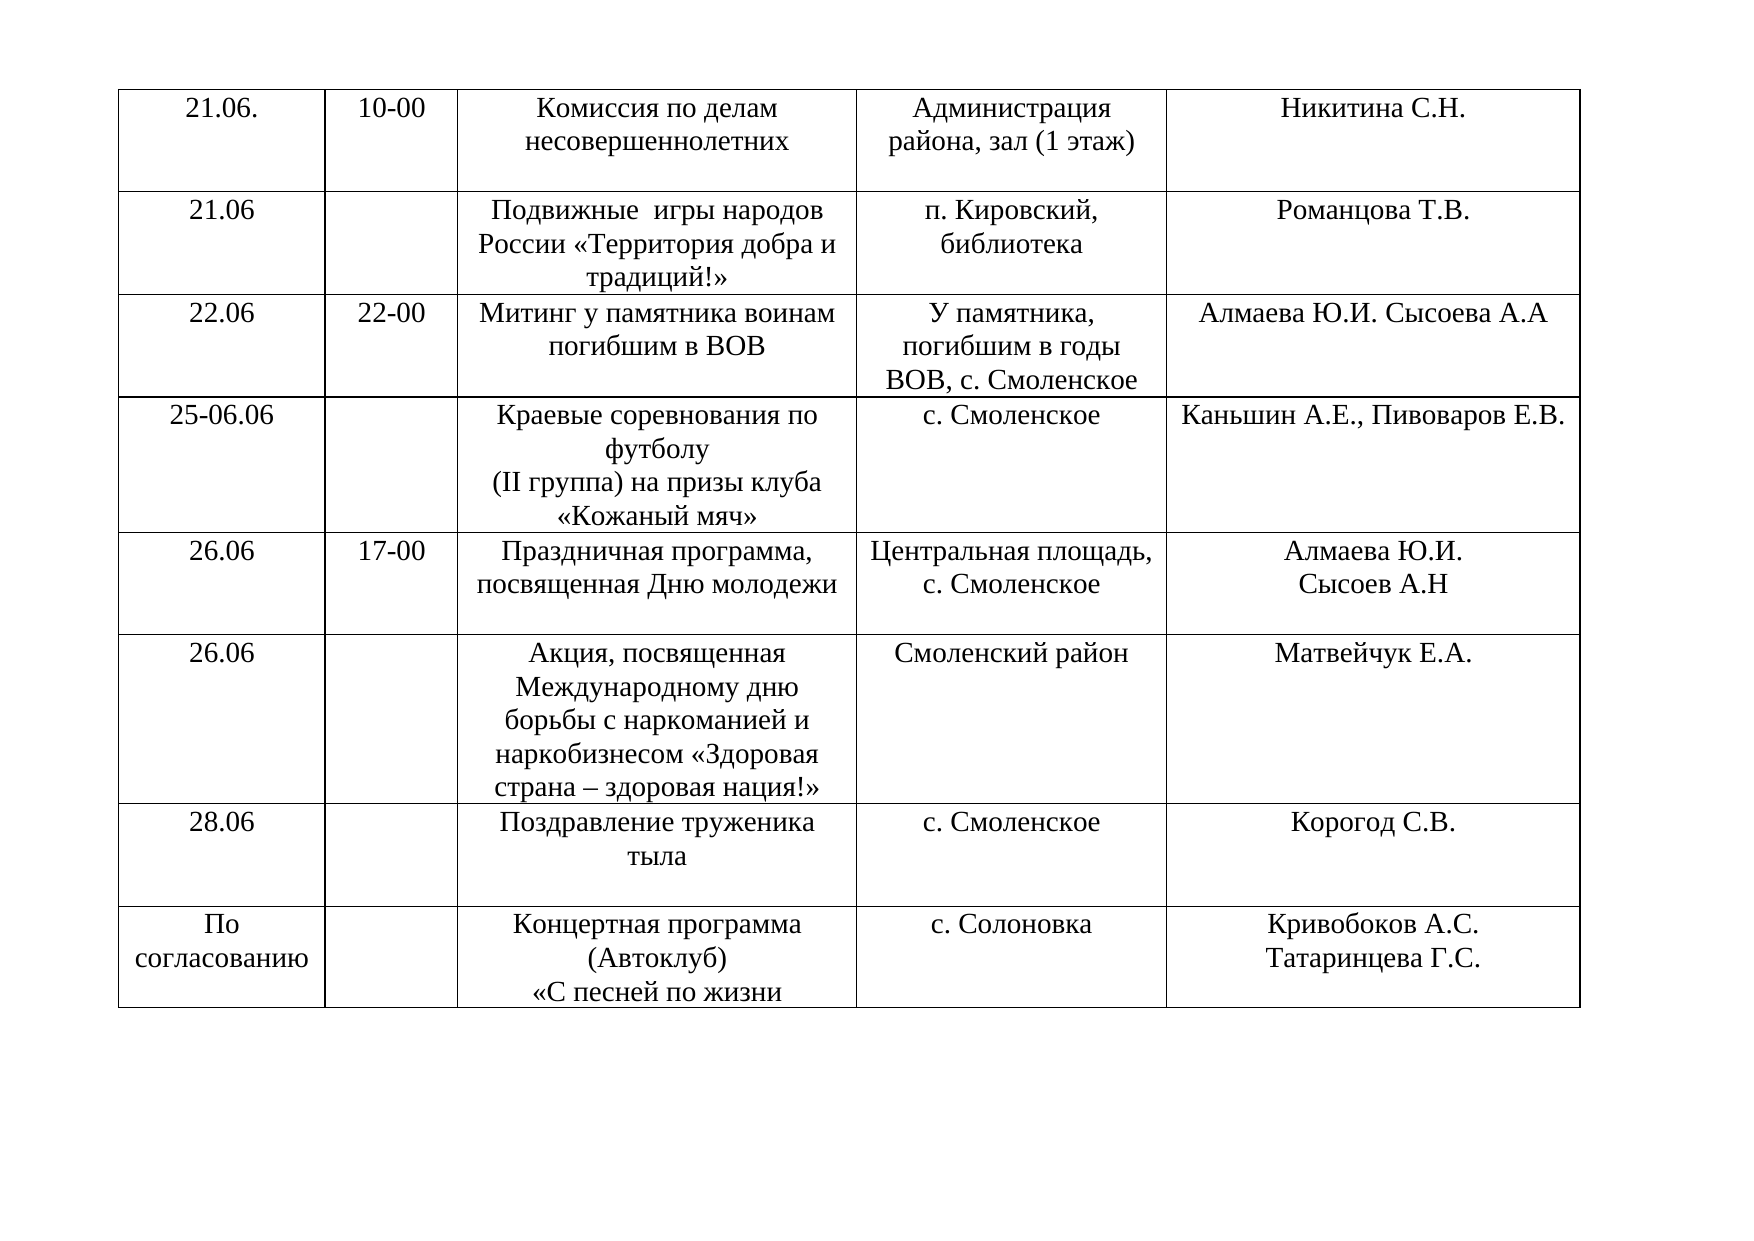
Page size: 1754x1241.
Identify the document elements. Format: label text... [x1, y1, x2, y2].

table_cell 26.06 [119, 533, 324, 634]
table_cell 22-00 [326, 295, 457, 396]
table_cell [326, 907, 457, 1007]
table_cell Никитина С.Н. [1167, 90, 1579, 191]
table_cell Романцова Т.В. [1167, 192, 1579, 294]
table_cell [326, 398, 457, 532]
table_cell Митинг у памятника воинам погибшим в ВОВ [458, 295, 856, 396]
table_cell [326, 804, 457, 906]
table_cell Центральная площадь, с. Смоленское [857, 533, 1166, 634]
table_cell Концертная программа (Автоклуб) «С песней по жизни [458, 907, 856, 1007]
table_cell Администрация района, зал (1 этаж) [857, 90, 1166, 191]
table_cell Комиссия по делам несовершеннолетних [458, 90, 856, 191]
table_cell Смоленский район [857, 635, 1166, 803]
table_cell Краевые соревнования по футболу (II группа) на призы клуба «Кожаный мяч» [458, 398, 856, 532]
table_cell [326, 635, 457, 803]
table_cell [326, 192, 457, 294]
table_cell с. Смоленское [857, 398, 1166, 532]
table_cell Подвижные игры народов России «Территория добра и традиций!» [458, 192, 856, 294]
table_cell 10-00 [326, 90, 457, 191]
table_cell 21.06. [119, 90, 324, 191]
table_cell 26.06 [119, 635, 324, 803]
table_cell Алмаева Ю.И. Сысоева А.А [1167, 295, 1579, 396]
table_cell с. Солоновка [857, 907, 1166, 1007]
table_cell 25-06.06 [119, 398, 324, 532]
table_cell 21.06 [119, 192, 324, 294]
table_cell 28.06 [119, 804, 324, 906]
table_cell У памятника, погибшим в годы ВОВ, с. Смоленское [857, 295, 1166, 396]
table_cell Алмаева Ю.И. Сысоев А.Н [1167, 533, 1579, 634]
table_cell 17-00 [326, 533, 457, 634]
table_cell Поздравление труженика тыла [458, 804, 856, 906]
table_cell Корогод С.В. [1167, 804, 1579, 906]
table_cell Кривобоков А.С. Татаринцева Г.С. [1167, 907, 1579, 1007]
table_cell Матвейчук Е.А. [1167, 635, 1579, 803]
table_cell Праздничная программа, посвященная Дню молодежи [458, 533, 856, 634]
table_cell Каньшин А.Е., Пивоваров Е.В. [1167, 398, 1579, 532]
table_cell п. Кировский, библиотека [857, 192, 1166, 294]
table_cell 22.06 [119, 295, 324, 396]
table_cell По согласованию [119, 907, 324, 1007]
table_cell Акция, посвященная Международному дню борьбы с наркоманией и наркобизнесом «Здоровая страна – здоровая нация!» [458, 635, 856, 803]
table_cell с. Смоленское [857, 804, 1166, 906]
